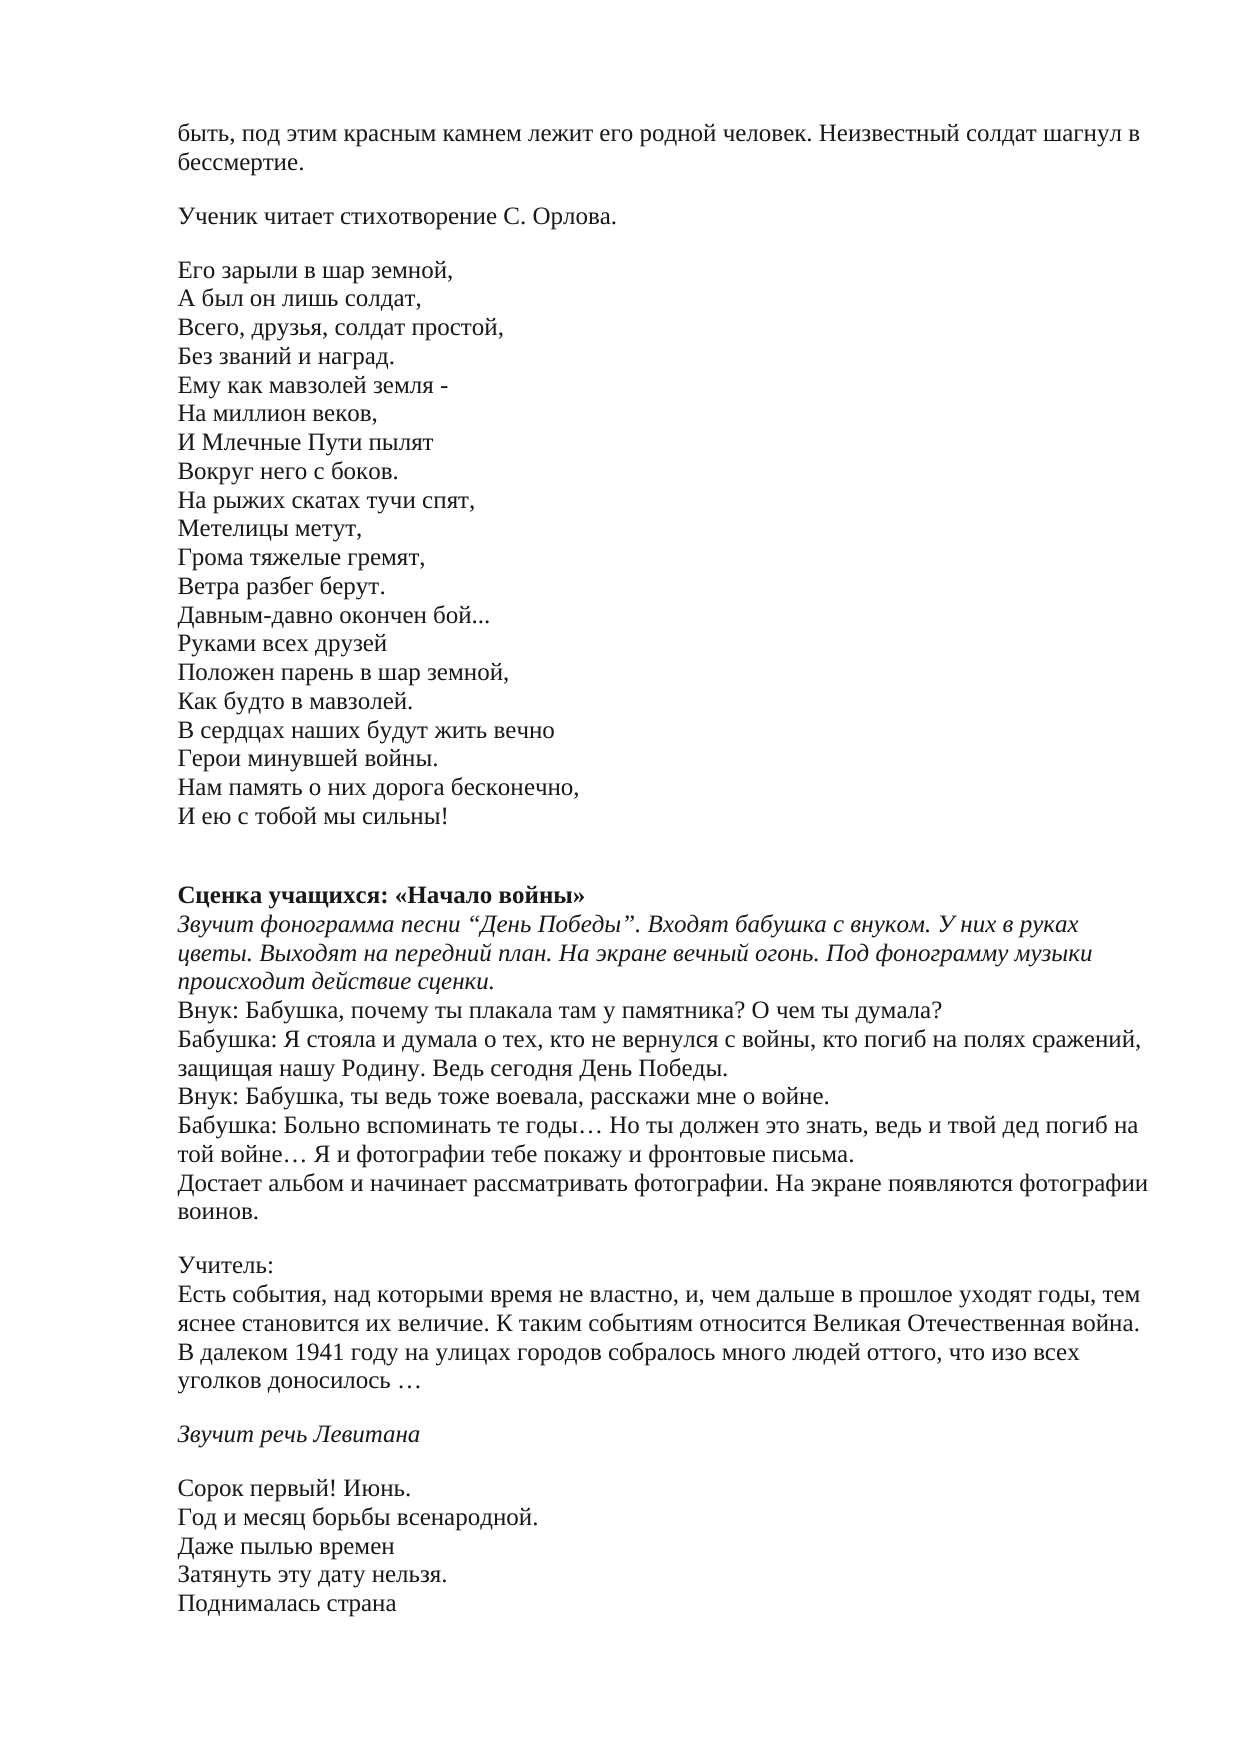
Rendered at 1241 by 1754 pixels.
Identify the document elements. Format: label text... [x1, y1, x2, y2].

text Грома тяжелые гремят, [177, 542, 1152, 571]
text Вокруг него с боков. [177, 456, 1152, 485]
text Внук: Бабушка, ты ведь тоже воевала, расскажи мне о войне. [177, 1081, 1152, 1110]
text На миллион веков, [177, 398, 1152, 427]
text Учитель: [177, 1250, 1152, 1279]
text На рыжих скатах тучи спят, [177, 485, 1152, 513]
text Ему как мавзолей земля - [177, 370, 1152, 398]
text Бабушка: Больно вспоминать те годы… Но ты должен это знать, ведь и твой дед погиб на той войне… Я и фотографии тебе покажу и фронтовые письма. [177, 1110, 1152, 1168]
text Бабушка: Я стояла и думала о тех, кто не вернулся с войны, кто погиб на полях сражений, защищая нашу Родину. Ведь сегодня День Победы. [177, 1024, 1152, 1081]
text Внук: Бабушка, почему ты плакала там у памятника? О чем ты думала? [177, 995, 1152, 1024]
text И ею с тобой мы сильны! [177, 801, 1152, 830]
text Есть события, над которыми время не властно, и, чем дальше в прошлое уходят годы, тем яснее становится их величие. К таким событиям относится Великая Отечественная война. В далеком 1941 году на улицах городов собралось много людей оттого, что изо всех уголков доносилось … [177, 1279, 1152, 1394]
text Ветра разбег берут. [177, 571, 1152, 600]
text Положен парень в шар земной, [177, 657, 1152, 686]
text Сорок первый! Июнь. [177, 1473, 1152, 1502]
text Давным-давно окончен бой... [177, 600, 1152, 628]
text Нам память о них дорога бесконечно, [177, 772, 1152, 801]
text Всего, друзья, солдат простой, [177, 312, 1152, 341]
text Метелицы метут, [177, 513, 1152, 542]
text Даже пылью времен [177, 1531, 1152, 1559]
text Звучит речь Левитана [177, 1419, 1152, 1448]
text Герои минувшей войны. [177, 743, 1152, 772]
text Затянуть эту дату нельзя. [177, 1559, 1152, 1588]
text Сценка учащихся: «Начало войны» [177, 880, 1152, 909]
text Год и месяц борьбы всенародной. [177, 1502, 1152, 1531]
text Достает альбом и начинает рассматривать фотографии. На экране появляются фотографии воинов. [177, 1168, 1152, 1225]
text А был он лишь солдат, [177, 283, 1152, 312]
text В сердцах наших будут жить вечно [177, 715, 1152, 743]
text И Млечные Пути пылят [177, 427, 1152, 456]
text Без званий и наград. [177, 341, 1152, 370]
text Ученик читает стихотворение С. Орлова. [177, 201, 1152, 229]
text Руками всех друзей [177, 628, 1152, 657]
text Его зарыли в шар земной, [177, 255, 1152, 283]
text Как будто в мавзолей. [177, 686, 1152, 715]
text Звучит фонограмма песни “День Победы”. Входят бабушка с внуком. У них в руках цветы. Выходят на передний план. На экране вечный огонь. Под фонограмму музыки происходит действие сценки. [177, 909, 1152, 995]
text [177, 118, 1152, 176]
text Поднималась страна [177, 1588, 1152, 1617]
